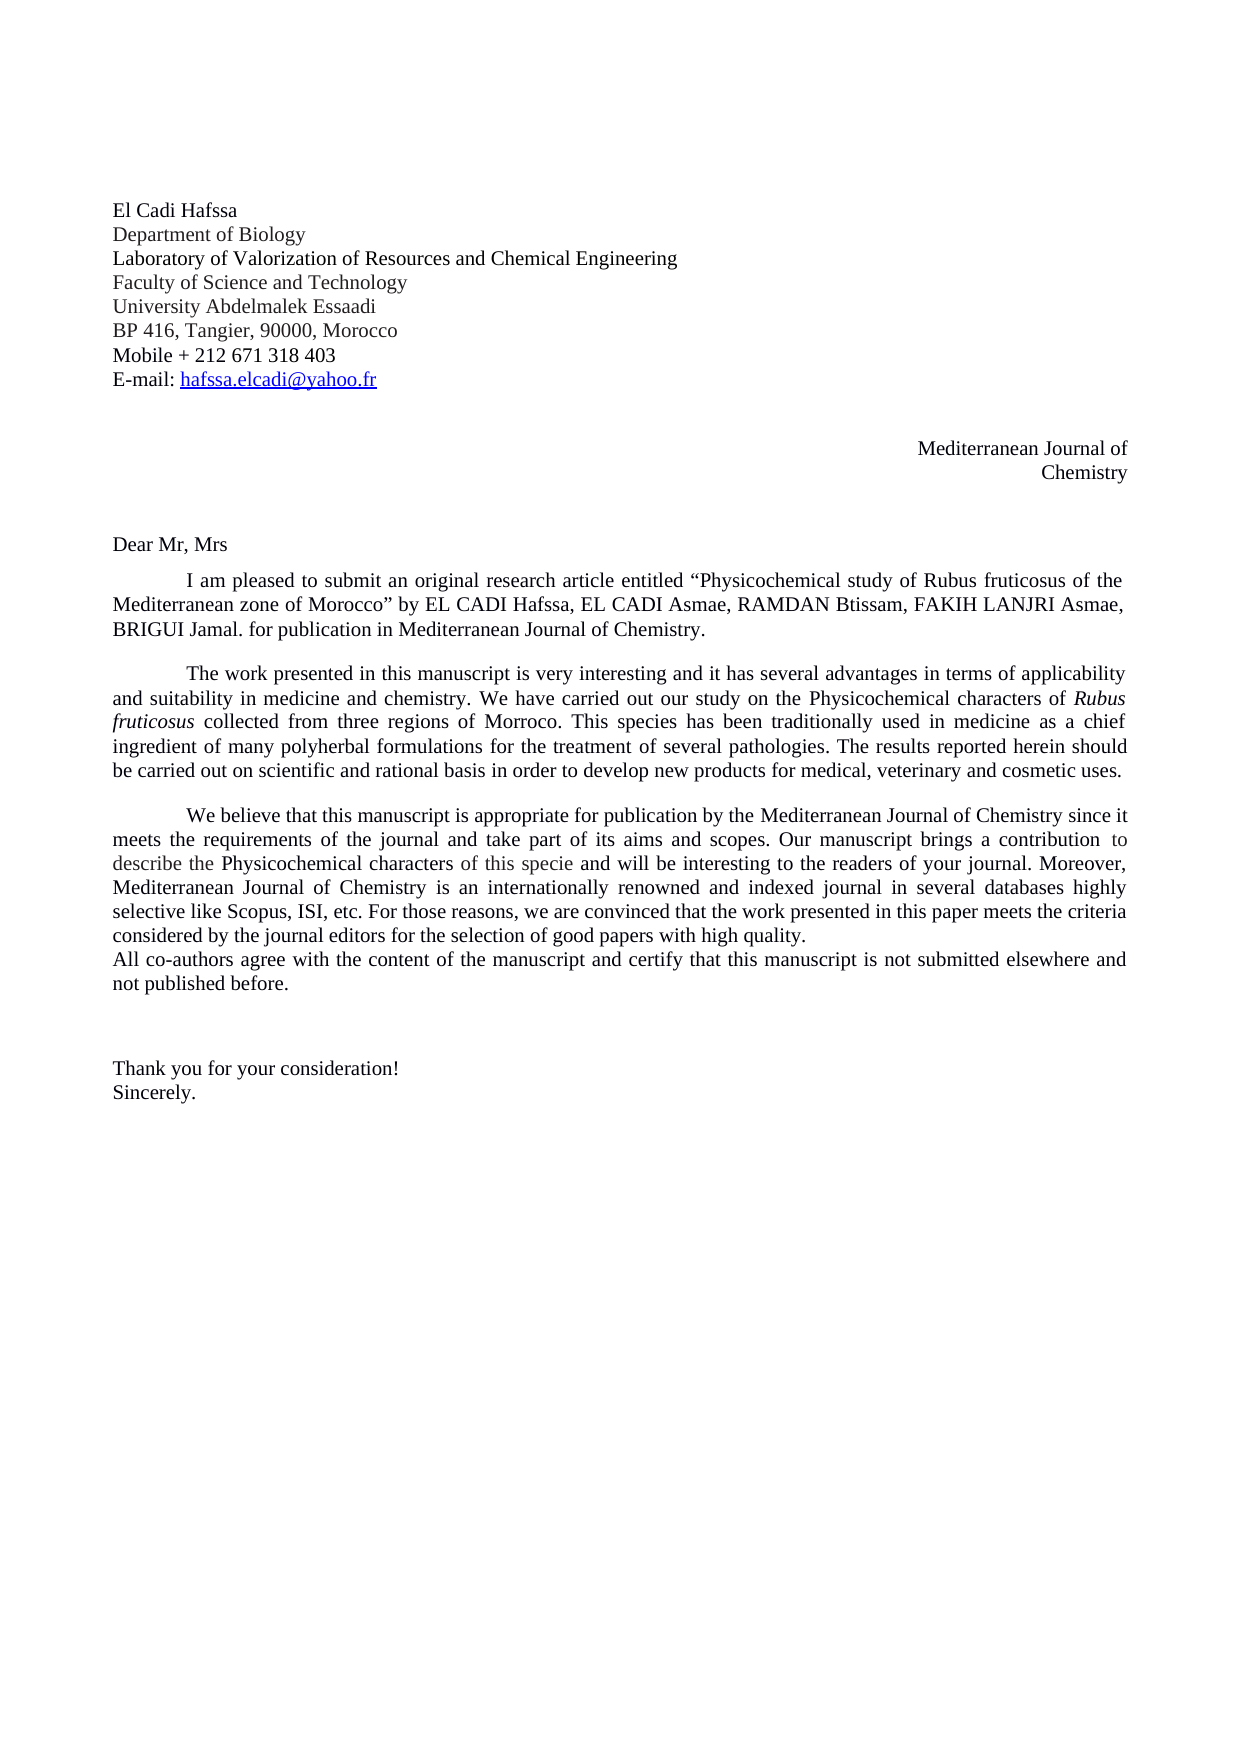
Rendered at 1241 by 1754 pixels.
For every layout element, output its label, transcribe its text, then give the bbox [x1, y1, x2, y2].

text Mediterranean Journal of Chemistry [112, 436, 1128, 484]
text Department of Biology [112, 222, 1128, 246]
text I am pleased to submit an original research article entitled “Physicochemical study of Rubus fruticosus of the Mediterranean zone of Morocco” by EL CADI Hafssa, EL CADI Asmae, RAMDAN Btissam, FAKIH LANJRI Asmae, BRIGUI Jamal. for publication in Mediterranean Journal of Chemistry. [112, 568, 1125, 641]
text El Cadi Hafssa [112, 198, 1128, 222]
text Laboratory of Valorization of Resources and Chemical Engineering [112, 246, 1128, 270]
text We believe that this manuscript is appropriate for publication by the Mediterranean Journal of Chemistry since it meets the requirements of the journal and take part of its aims and scopes. Our manuscript brings a contribution to describe the Physicochemical characters of this specie and will be interesting to the readers of your journal. Moreover, Mediterranean Journal of Chemistry is an internationally renowned and indexed journal in several databases highly selective like Scopus, ISI, etc. For those reasons, we are convinced that the work presented in this paper meets the criteria considered by the journal editors for the selection of good papers with high quality. [112, 802, 1128, 947]
text Thank you for your consideration! [112, 1056, 1128, 1080]
text All co-authors agree with the content of the manuscript and certify that this manuscript is not submitted elsewhere and not published before. [112, 947, 1128, 995]
text Mobile + 212 671 318 403 [112, 342, 1128, 367]
text E-mail: hafssa.elcadi@yahoo.fr [112, 367, 1128, 391]
text University Abdelmalek Essaadi [112, 294, 1128, 318]
text Dear Mr, Mrs [112, 532, 1128, 556]
text Sincerely. [112, 1080, 1128, 1104]
text BP 416, Tangier, 90000, Morocco [112, 318, 1128, 342]
text Faculty of Science and Technology [112, 270, 1128, 294]
text The work presented in this manuscript is very interesting and it has several advantages in terms of applicability and suitability in medicine and chemistry. We have carried out our study on the Physicochemical characters of Rubus fruticosus collected from three regions of Morroco. This species has been traditionally used in medicine as a chief ingredient of many polyherbal formulations for the treatment of several pathologies. The results reported herein should be carried out on scientific and rational basis in order to develop new products for medical, veterinary and cosmetic uses. [112, 661, 1128, 782]
